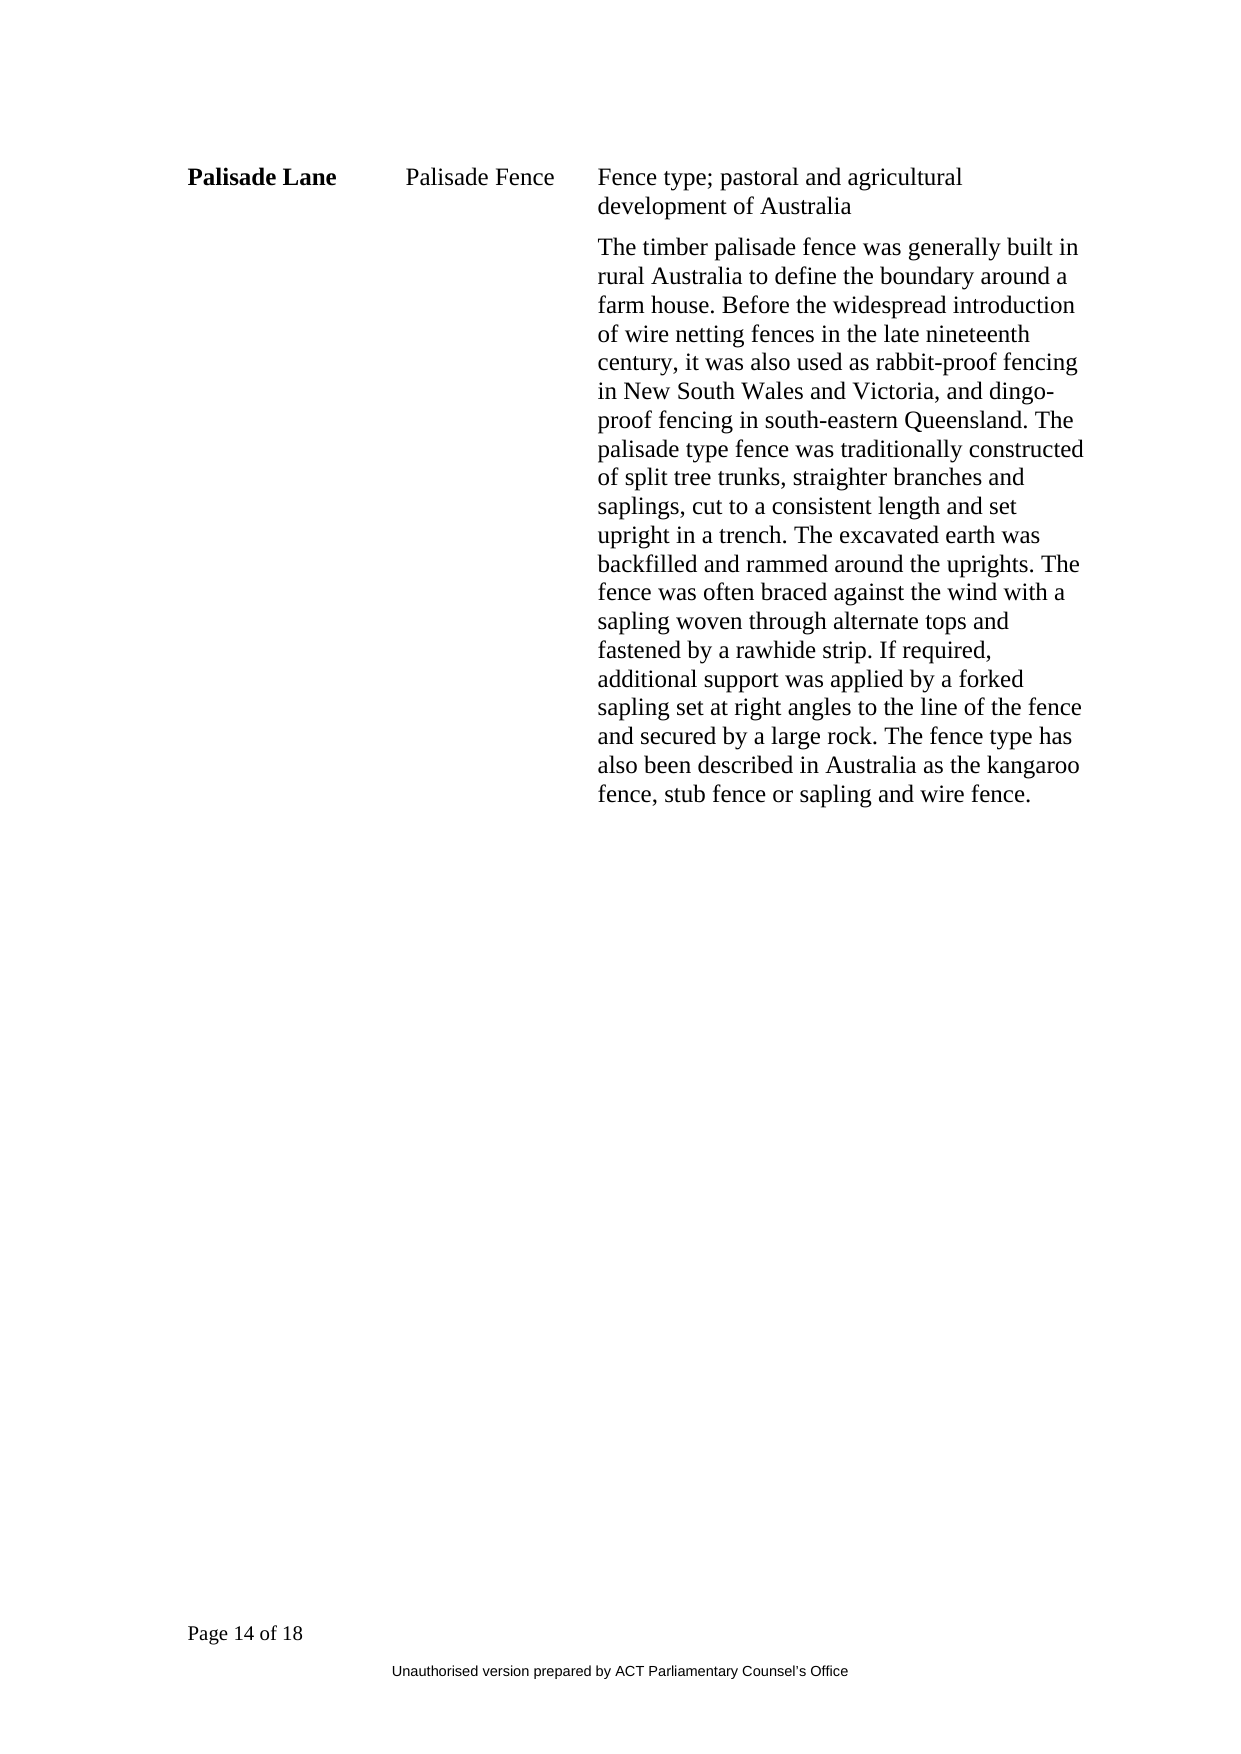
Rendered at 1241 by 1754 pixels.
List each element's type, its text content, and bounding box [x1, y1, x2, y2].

table_cell Fence type; pastoral and agricultural development of Australia The timber palisade fence was generally built in rural Australia to define the boundary around a farm house. Before the widespread introduction of wire netting fences in the late nineteenth century, it was also used as rabbit-proof fencing in New South Wales and Victoria, and dingo-proof fencing in south-eastern Queensland. The palisade type fence was traditionally constructed of split tree trunks, straighter branches and saplings, cut to a consistent length and set upright in a trench. The excavated earth was backfilled and rammed around the uprights. The fence was often braced against the wind with a sapling woven through alternate tops and fastened by a rawhide strip. If required, additional support was applied by a forked sapling set at right angles to the line of the fence and secured by a large rock. The fence type has also been described in Australia as the kangaroo fence, stub fence or sapling and wire fence. [586, 150, 1103, 807]
table_cell Palisade Fence [394, 150, 586, 807]
table_cell Palisade Lane [176, 150, 394, 807]
